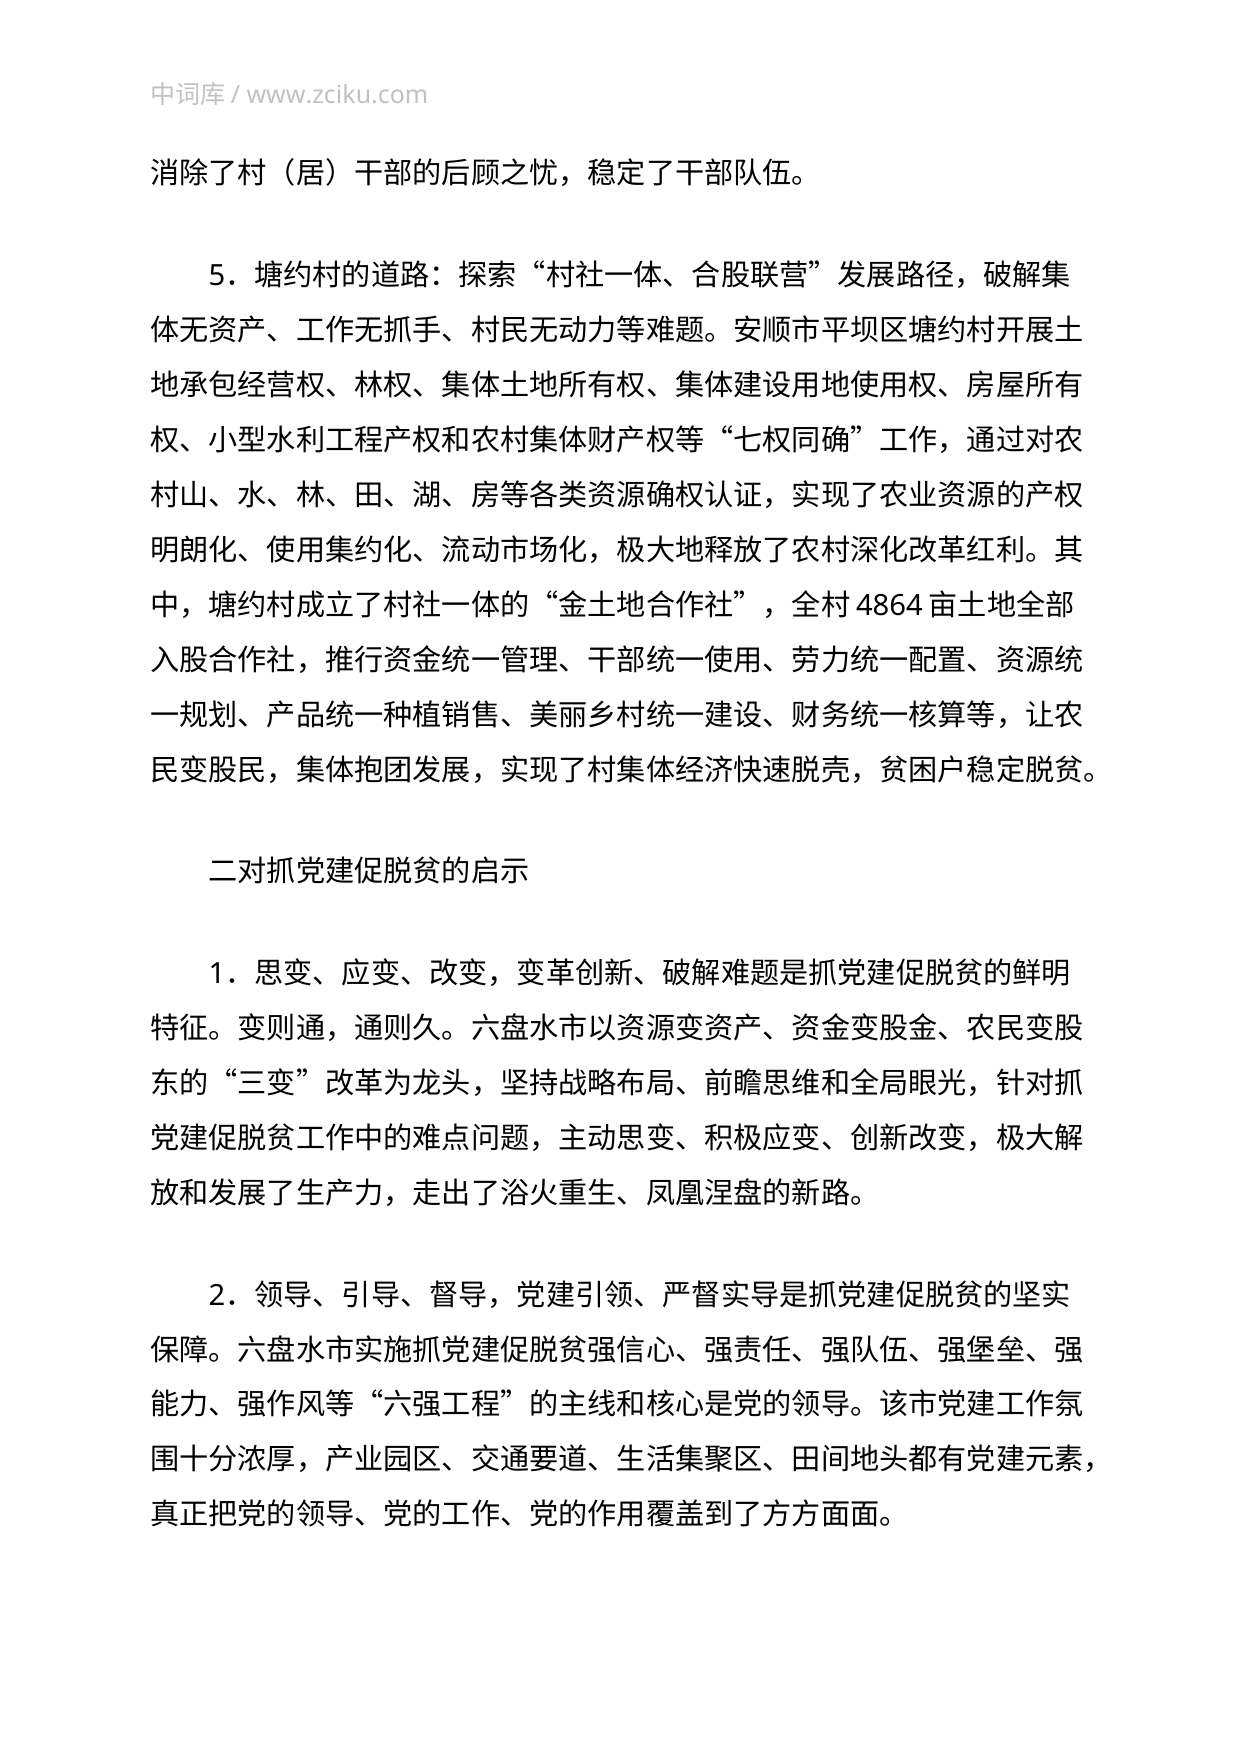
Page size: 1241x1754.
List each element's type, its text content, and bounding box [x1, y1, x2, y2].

text 5．塘约村的道路：探索“村社一体、合股联营”发展路径，破解集体无资产、工作无抓手、村民无动力等难题。安顺市平坝区塘约村开展土地承包经营权、林权、集体土地所有权、集体建设用地使用权、房屋所有权、小型水利工程产权和农村集体财产权等“七权同确”工作，通过对农村山、水、林、田、湖、房等各类资源确权认证，实现了农业资源的产权明朗化、使用集约化、流动市场化，极大地释放了农村深化改革红利。其中，塘约村成立了村社一体的“金土地合作社”，全村4864亩土地全部入股合作社，推行资金统一管理、干部统一使用、劳力统一配置、资源统一规划、产品统一种植销售、美丽乡村统一建设、财务统一核算等，让农民变股民，集体抱团发展，实现了村集体经济快速脱壳，贫困户稳定脱贫。 [150, 252, 1090, 788]
text 1．思变、应变、改变，变革创新、破解难题是抓党建促脱贫的鲜明特征。变则通，通则久。六盘水市以资源变资产、资金变股金、农民变股东的“三变”改革为龙头，坚持战略布局、前瞻思维和全局眼光，针对抓党建促脱贫工作中的难点问题，主动思变、积极应变、创新改变，极大解放和发展了生产力，走出了浴火重生、凤凰涅盘的新路。 [150, 949, 1090, 1212]
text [150, 150, 1090, 192]
text 2．领导、引导、督导，党建引领、严督实导是抓党建促脱贫的坚实保障。六盘水市实施抓党建促脱贫强信心、强责任、强队伍、强堡垒、强能力、强作风等“六强工程”的主线和核心是党的领导。该市党建工作氛围十分浓厚，产业园区、交通要道、生活集聚区、田间地头都有党建元素，真正把党的领导、党的工作、党的作用覆盖到了方方面面。 [150, 1271, 1090, 1533]
text 二对抓党建促脱贫的启示 [150, 848, 1090, 890]
